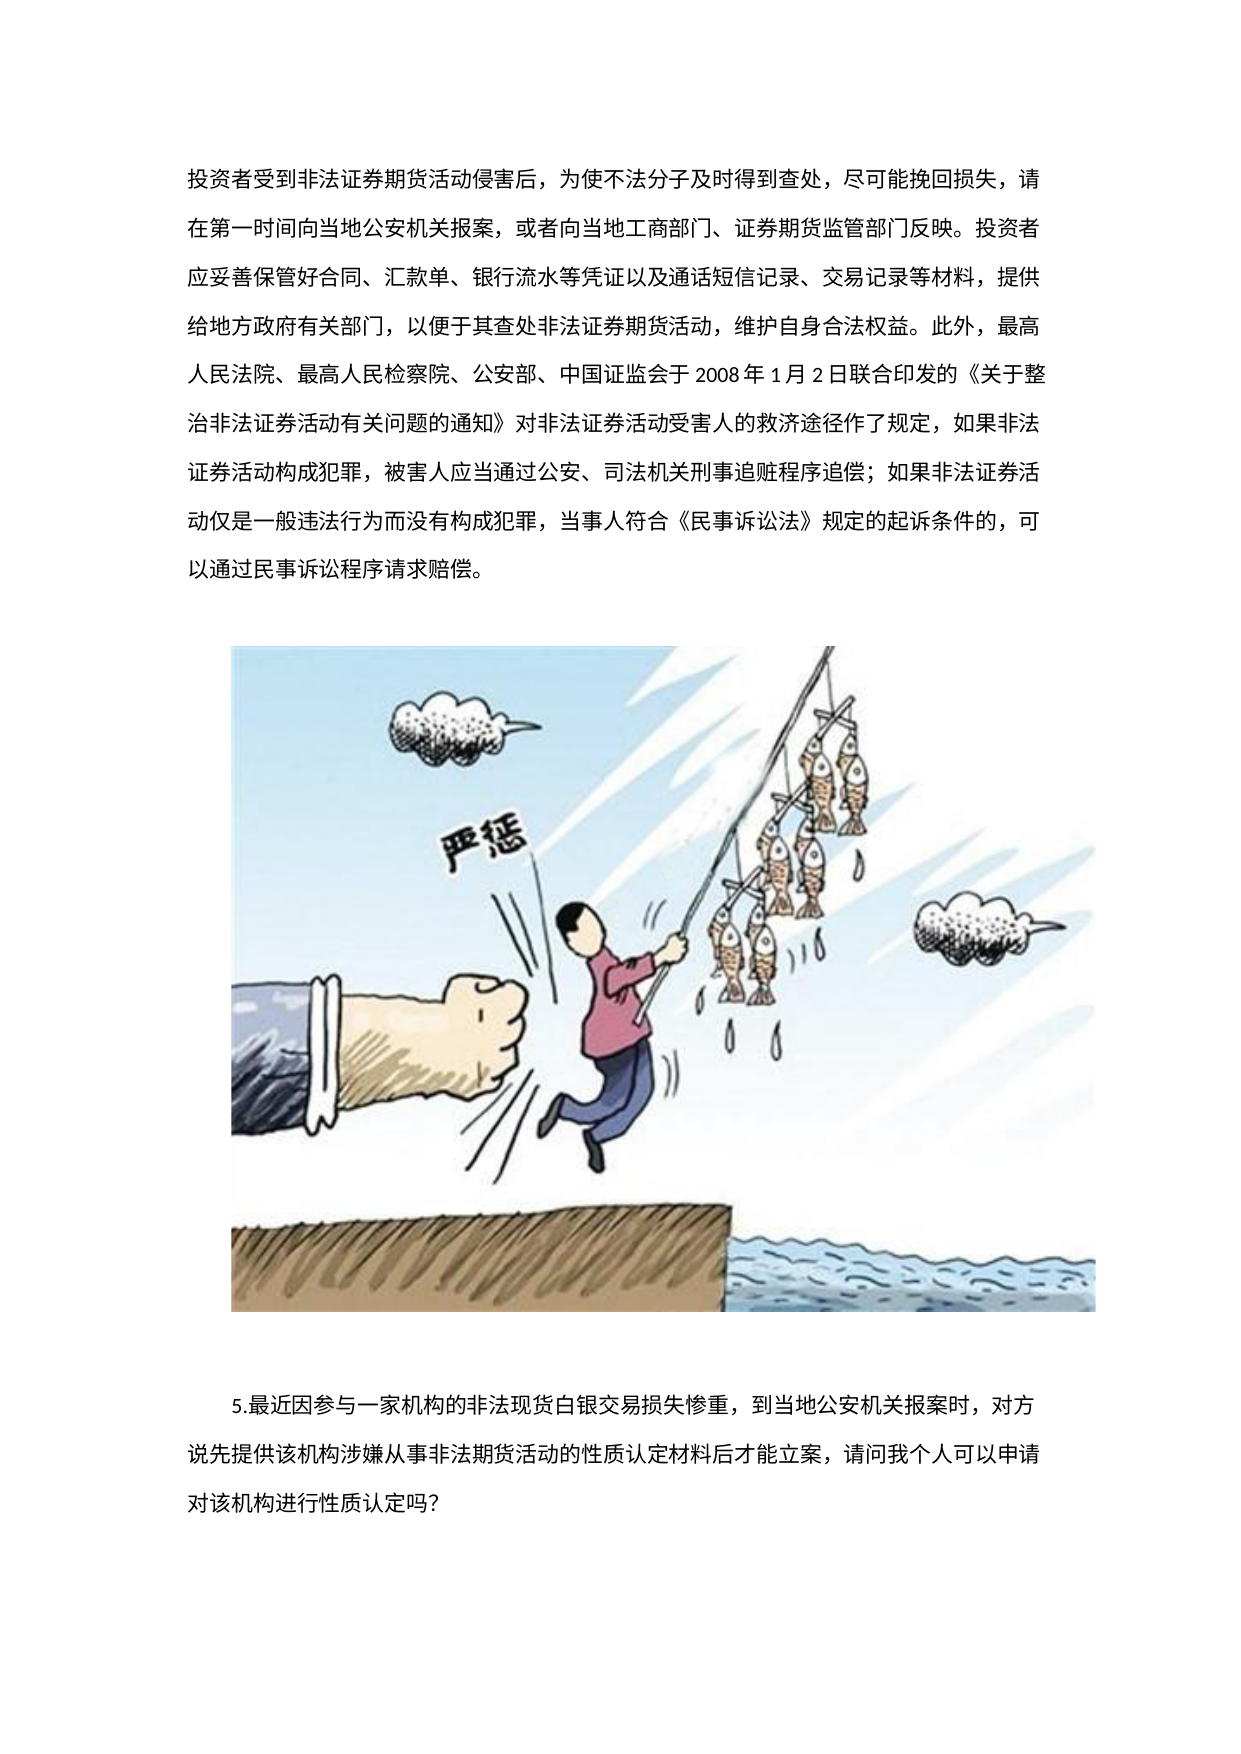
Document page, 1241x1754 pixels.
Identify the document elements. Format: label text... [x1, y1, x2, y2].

text 5.最近因参与一家机构的非法现货白银交易损失惨重，到当地公安机关报案时，对方说先提供该机构涉嫌从事非法期货活动的性质认定材料后才能立案，请问我个人可以申请对该机构进行性质认定吗？ [187, 1388, 1053, 1518]
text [187, 162, 1053, 584]
picture [231, 646, 1096, 1312]
